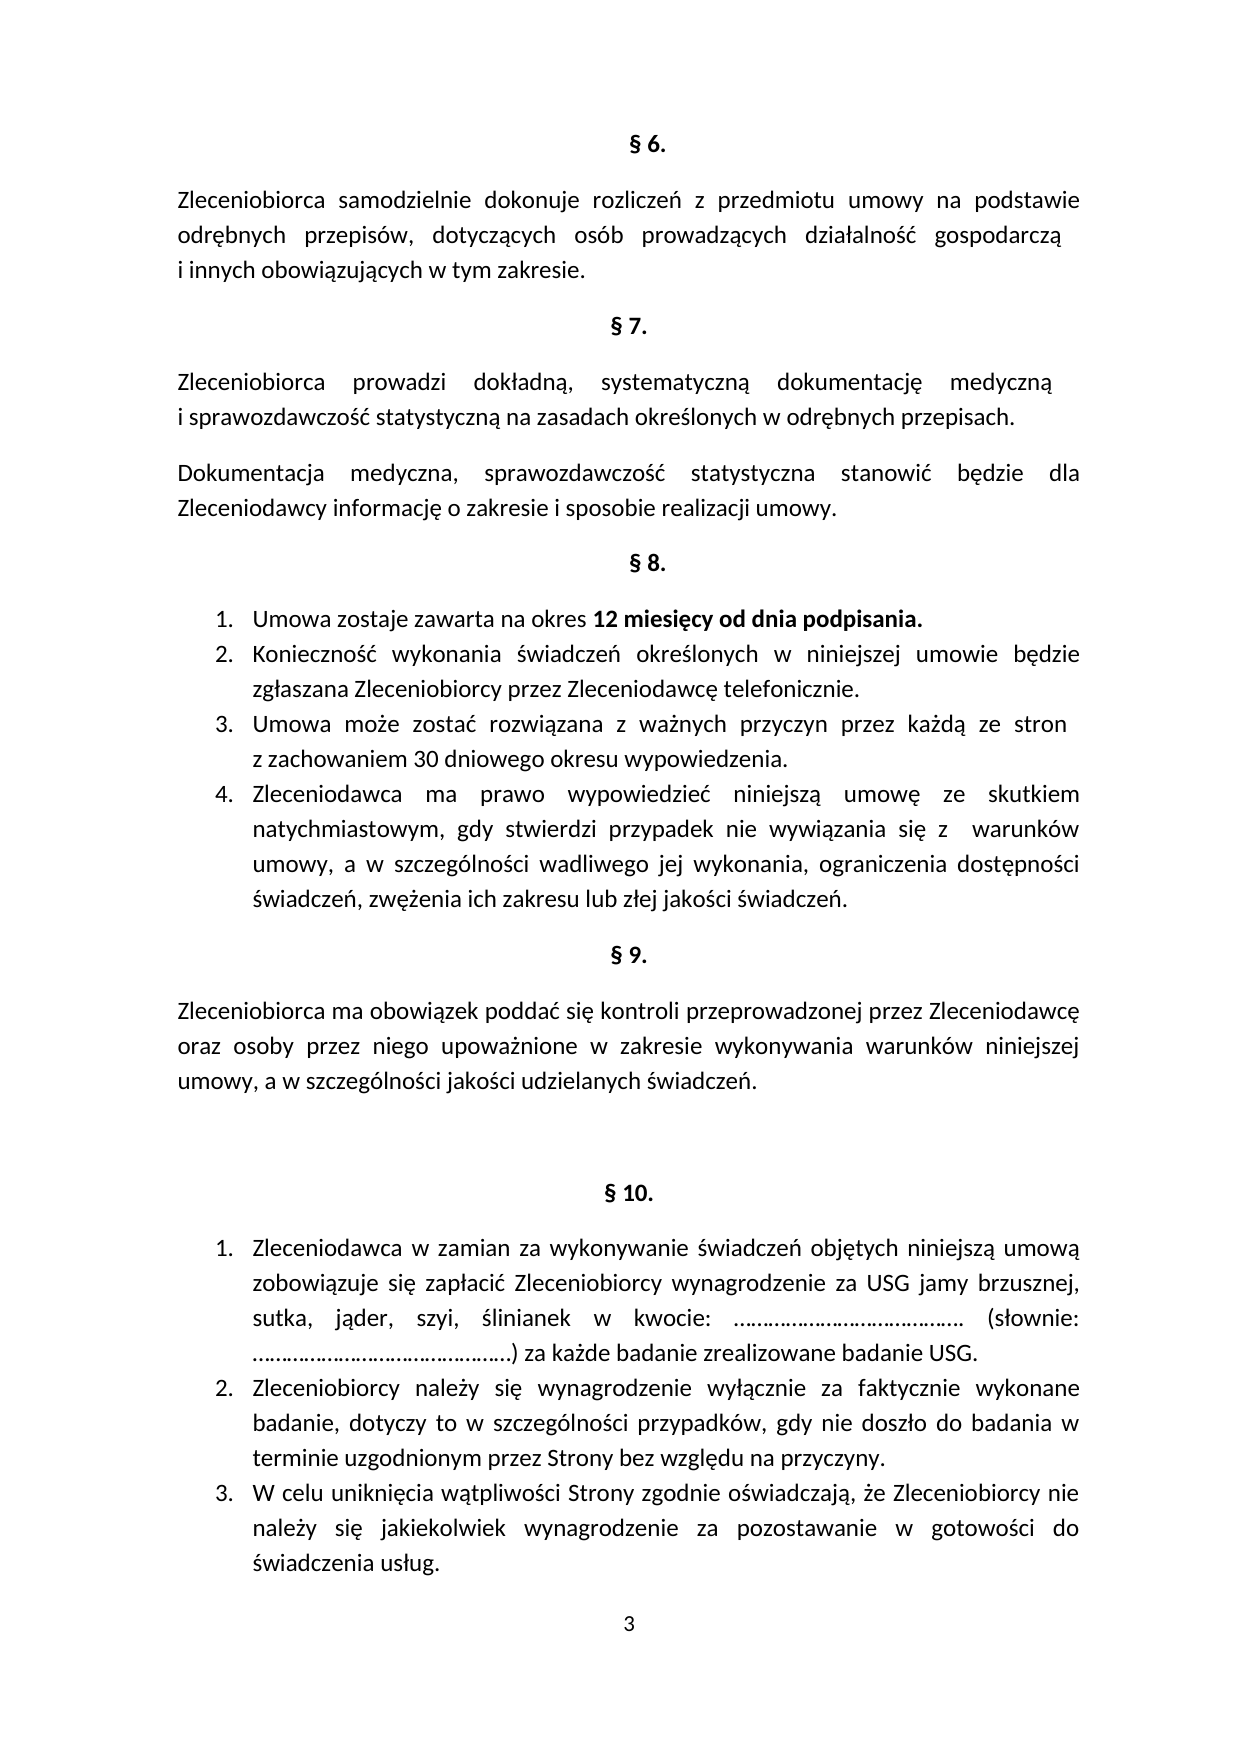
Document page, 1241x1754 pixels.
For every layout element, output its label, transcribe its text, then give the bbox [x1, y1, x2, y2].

text § 6. [215, 128, 1081, 159]
list Umowa zostaje zawarta na okres 12 miesięcy od dnia podpisania. [215, 603, 1081, 634]
list W celu uniknięcia wątpliwości Strony zgodnie oświadczają, że Zleceniobiorcy nie należy się jakiekolwiek wynagrodzenie za pozostawanie w gotowości do świadczenia usług. [215, 1478, 1081, 1578]
text Zleceniobiorca ma obowiązek poddać się kontroli przeprowadzonej przez Zleceniodawcę oraz osoby przez niego upoważnione w zakresie wykonywania warunków niniejszej umowy, a w szczególności jakości udzielanych świadczeń. [177, 995, 1081, 1096]
text § 9. [177, 939, 1081, 970]
list Zleceniodawca ma prawo wypowiedzieć niniejszą umowę ze skutkiem natychmiastowym, gdy stwierdzi przypadek nie wywiązania się z warunków umowy, a w szczególności wadliwego jej wykonania, ograniczenia dostępności świadczeń, zwężenia ich zakresu lub złej jakości świadczeń. [215, 778, 1081, 914]
list Umowa może zostać rozwiązana z ważnych przyczyn przez każdą ze stron z zachowaniem 30 dniowego okresu wypowiedzenia. [215, 708, 1081, 774]
list Zleceniobiorcy należy się wynagrodzenie wyłącznie za faktycznie wykonane badanie, dotyczy to w szczególności przypadków, gdy nie doszło do badania w terminie uzgodnionym przez Strony bez względu na przyczyny. [215, 1373, 1081, 1473]
text § 10. [177, 1177, 1081, 1207]
text § 8. [215, 548, 1081, 578]
text Zleceniobiorca prowadzi dokładną, systematyczną dokumentację medyczną i sprawozdawczość statystyczną na zasadach określonych w odrębnych przepisach. [177, 366, 1081, 431]
text § 7. [177, 310, 1081, 341]
text Zleceniobiorca samodzielnie dokonuje rozliczeń z przedmiotu umowy na podstawie odrębnych przepisów, dotyczących osób prowadzących działalność gospodarczą i innych obowiązujących w tym zakresie. [177, 184, 1081, 285]
list Zleceniodawca w zamian za wykonywanie świadczeń objętych niniejszą umową zobowiązuje się zapłacić Zleceniobiorcy wynagrodzenie za USG jamy brzusznej, sutka, jąder, szyi, ślinianek w kwocie: …………………………………. (słownie: ………………………………………) za każde badanie zrealizowane badanie USG. [215, 1233, 1081, 1368]
list Konieczność wykonania świadczeń określonych w niniejszej umowie będzie zgłaszana Zleceniobiorcy przez Zleceniodawcę telefonicznie. [215, 638, 1081, 704]
text Dokumentacja medyczna, sprawozdawczość statystyczna stanowić będzie dla Zleceniodawcy informację o zakresie i sposobie realizacji umowy. [177, 457, 1081, 522]
